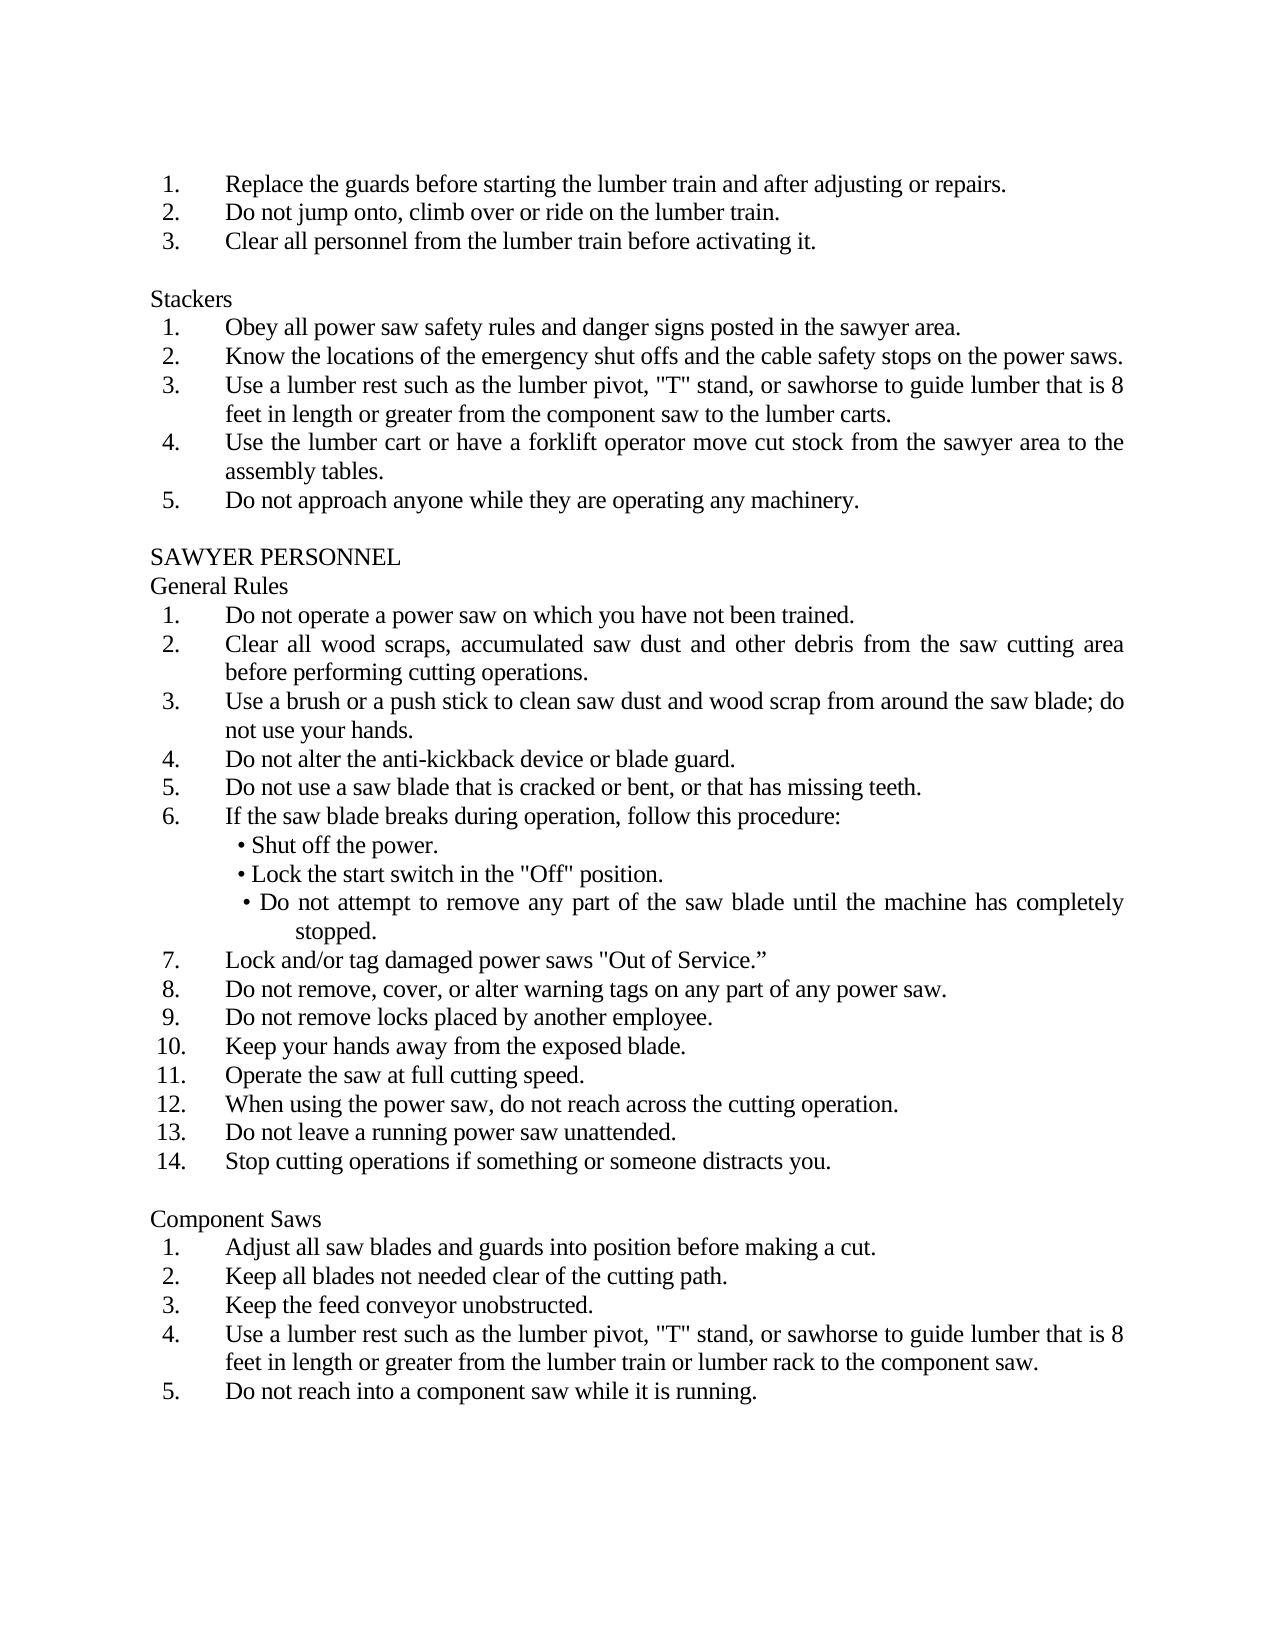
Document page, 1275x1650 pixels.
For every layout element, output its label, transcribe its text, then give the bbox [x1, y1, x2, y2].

text 1. Adjust all saw blades and guards into position before making a cut. [150, 1232, 1125, 1261]
text Component Saws [150, 1204, 1125, 1232]
text 14. Stop cutting operations if something or someone distracts you. [150, 1146, 1125, 1175]
text 9. Do not remove locks placed by another employee. [150, 1002, 1125, 1031]
text 5. Do not approach anyone while they are operating any machinery. [150, 485, 1125, 514]
text 1. Obey all power saw safety rules and danger signs posted in the sawyer area. [150, 312, 1125, 341]
text SAWYER PERSONNEL [150, 542, 1125, 571]
text • Lock the start switch in the "Off" position. [150, 859, 1125, 887]
text 2. Clear all wood scraps, accumulated saw dust and other debris from the saw cutting area before performing cutting operations. [150, 629, 1125, 686]
text 7. Lock and/or tag damaged power saws "Out of Service.” [150, 945, 1125, 974]
text General Rules [150, 571, 1125, 600]
text 1. Replace the guards before starting the lumber train and after adjusting or repairs. [150, 169, 1125, 197]
text 11. Operate the saw at full cutting speed. [150, 1060, 1125, 1089]
text 1. Do not operate a power saw on which you have not been trained. [150, 600, 1125, 629]
text 3. Keep the feed conveyor unobstructed. [150, 1290, 1125, 1319]
text 10. Keep your hands away from the exposed blade. [150, 1031, 1125, 1060]
text 12. When using the power saw, do not reach across the cutting operation. [150, 1089, 1125, 1117]
text 3. Use a lumber rest such as the lumber pivot, "T" stand, or sawhorse to guide lumber that is 8 feet in length or greater from the component saw to the lumber carts. [150, 370, 1125, 427]
text 6. If the saw blade breaks during operation, follow this procedure: [150, 801, 1125, 830]
text • Do not attempt to remove any part of the saw blade until the machine has completely stopped. [150, 887, 1125, 945]
text 2. Do not jump onto, climb over or ride on the lumber train. [150, 197, 1125, 226]
text 13. Do not leave a running power saw unattended. [150, 1117, 1125, 1146]
text 2. Keep all blades not needed clear of the cutting path. [150, 1261, 1125, 1290]
text 3. Clear all personnel from the lumber train before activating it. [150, 226, 1125, 255]
text 5. Do not reach into a component saw while it is running. [150, 1376, 1125, 1405]
text 4. Use the lumber cart or have a forklift operator move cut stock from the sawyer area to the assembly tables. [150, 427, 1125, 485]
text 4. Do not alter the anti-kickback device or blade guard. [150, 744, 1125, 772]
text 3. Use a brush or a push stick to clean saw dust and wood scrap from around the saw blade; do not use your hands. [150, 686, 1125, 744]
text 4. Use a lumber rest such as the lumber pivot, "T" stand, or sawhorse to guide lumber that is 8 feet in length or greater from the lumber train or lumber rack to the component saw. [150, 1319, 1125, 1376]
text 2. Know the locations of the emergency shut offs and the cable safety stops on the power saws. [150, 341, 1125, 370]
text Stackers [150, 284, 1125, 312]
text 5. Do not use a saw blade that is cracked or bent, or that has missing teeth. [150, 772, 1125, 801]
text 8. Do not remove, cover, or alter warning tags on any part of any power saw. [150, 974, 1125, 1002]
text • Shut off the power. [150, 830, 1125, 859]
